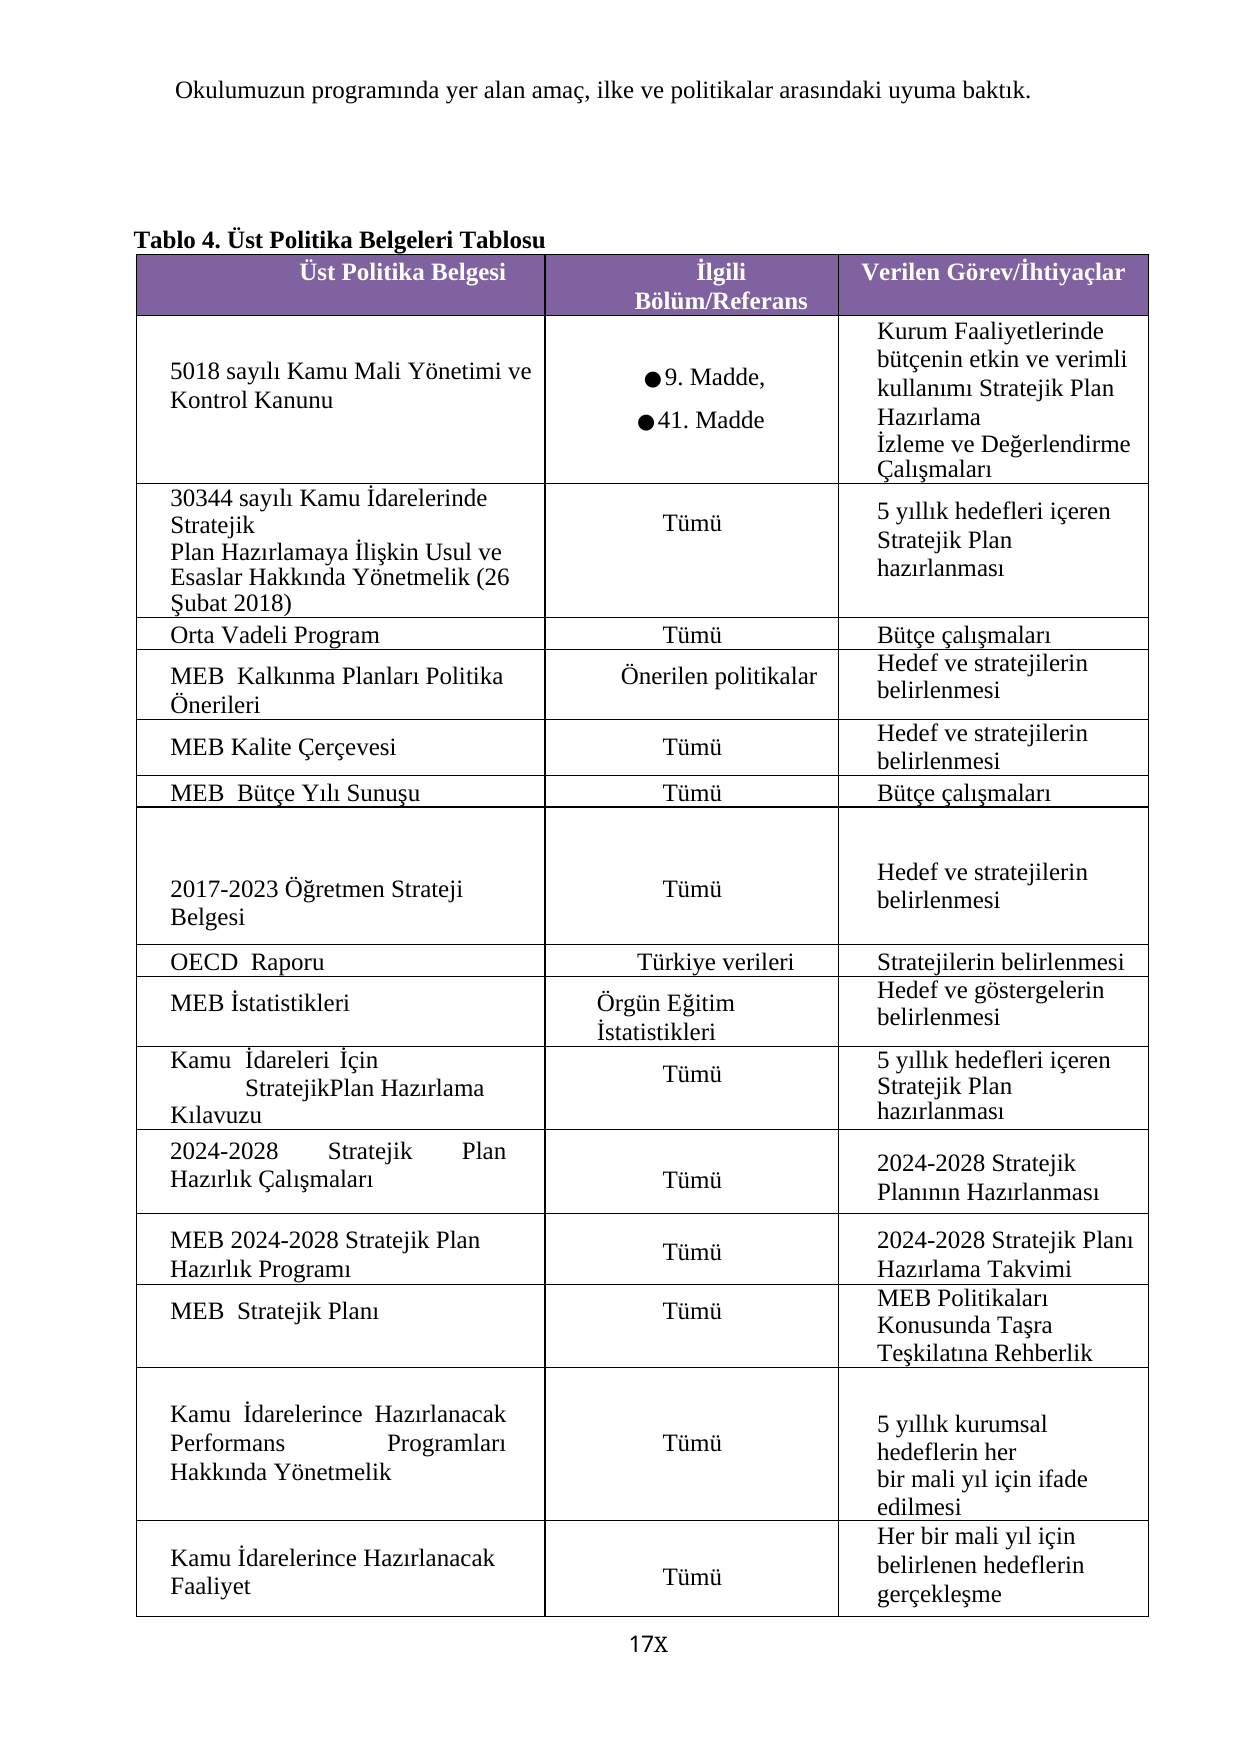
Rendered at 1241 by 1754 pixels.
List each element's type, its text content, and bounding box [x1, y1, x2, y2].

table_cell MEB Stratejik Planı [137, 1285, 544, 1367]
table_cell Tümü [546, 1130, 838, 1213]
table_cell Kurum Faaliyetlerinde bütçenin etkin ve verimli kullanımı Stratejik Plan Hazırlama İzleme ve Değerlendirme Çalışmaları [839, 316, 1148, 483]
table_cell Tümü [546, 484, 838, 617]
table_cell Stratejilerin belirlenmesi [839, 945, 1148, 976]
table_cell MEB Bütçe Yılı Sunuşu [137, 776, 544, 806]
table_cell MEB Kalkınma Planları Politika Önerileri [137, 650, 544, 719]
table_cell 5 yıllık hedefleri içeren Stratejik Plan hazırlanması [839, 1047, 1148, 1129]
table_cell 5 yıllık hedefleri içeren Stratejik Plan hazırlanması [839, 484, 1148, 617]
table_cell Tümü [546, 1214, 838, 1283]
table_cell Tümü [546, 618, 838, 649]
table_cell Tümü [546, 1368, 838, 1520]
table_header Verilen Görev/İhtiyaçlar [839, 255, 1148, 315]
table_cell 2024-2028 Stratejik Planının Hazırlanması [839, 1130, 1148, 1213]
table_cell Önerilen politikalar [546, 650, 838, 719]
table_cell 5018 sayılı Kamu Mali Yönetimi ve Kontrol Kanunu [137, 316, 544, 483]
table_cell Örgün Eğitim İstatistikleri [546, 977, 838, 1046]
table_cell Tümü [546, 720, 838, 775]
table_header İlgili Bölüm/Referans [546, 255, 838, 315]
table_cell OECD Raporu [137, 945, 544, 976]
table_cell 2024-2028 Stratejik Planı Hazırlama Takvimi [839, 1214, 1148, 1283]
table_cell Hedef ve stratejilerin belirlenmesi [839, 720, 1148, 775]
table_cell Bütçe çalışmaları [839, 776, 1148, 806]
table_cell Tümü [546, 776, 838, 806]
table_cell Hedef ve stratejilerin belirlenmesi [839, 650, 1148, 719]
text Tablo 4. Üst Politika Belgeleri Tablosu [102, 225, 1165, 254]
table_cell 5 yıllık kurumsal hedeflerin her bir mali yıl için ifade edilmesi [839, 1368, 1148, 1520]
table_cell Hedef ve göstergelerin belirlenmesi [839, 977, 1148, 1046]
table_cell Tümü [546, 1047, 838, 1129]
table_cell MEB Kalite Çerçevesi [137, 720, 544, 775]
table_cell Orta Vadeli Program [137, 618, 544, 649]
table_header Üst Politika Belgesi [137, 255, 544, 315]
table_cell Hedef ve stratejilerin belirlenmesi [839, 808, 1148, 944]
table_cell 2017-2023 Öğretmen Strateji Belgesi [137, 808, 544, 944]
table_cell 9. Madde, 41. Madde [546, 316, 838, 483]
table_cell Bütçe çalışmaları [839, 618, 1148, 649]
table_cell MEB 2024-2028 Stratejik Plan Hazırlık Programı [137, 1214, 544, 1283]
table_cell Türkiye verileri [546, 945, 838, 976]
table_cell Kamu İdarelerince Hazırlanacak Performans Programları Hakkında Yönetmelik [137, 1368, 544, 1520]
table_cell Tümü [546, 1521, 838, 1616]
table_cell MEB İstatistikleri [137, 977, 544, 1046]
table_cell 30344 sayılı Kamu İdarelerinde Stratejik Plan Hazırlamaya İlişkin Usul ve Esaslar Hakkında Yönetmelik (26 Şubat 2018) [137, 484, 544, 617]
table_cell 2024-2028 Stratejik Plan Hazırlık Çalışmaları [137, 1130, 544, 1213]
table_cell Tümü [546, 1285, 838, 1367]
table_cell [839, 1521, 1148, 1616]
table_cell Kamu İdareleri İçin StratejikPlan Hazırlama Kılavuzu [137, 1047, 544, 1129]
table_cell MEB Politikaları Konusunda Taşra Teşkilatına Rehberlik [839, 1285, 1148, 1367]
table_cell Tümü [546, 808, 838, 944]
text Okulumuzun programında yer alan amaç, ilke ve politikalar arasındaki uyuma baktık. [175, 75, 1060, 104]
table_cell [137, 1521, 544, 1616]
